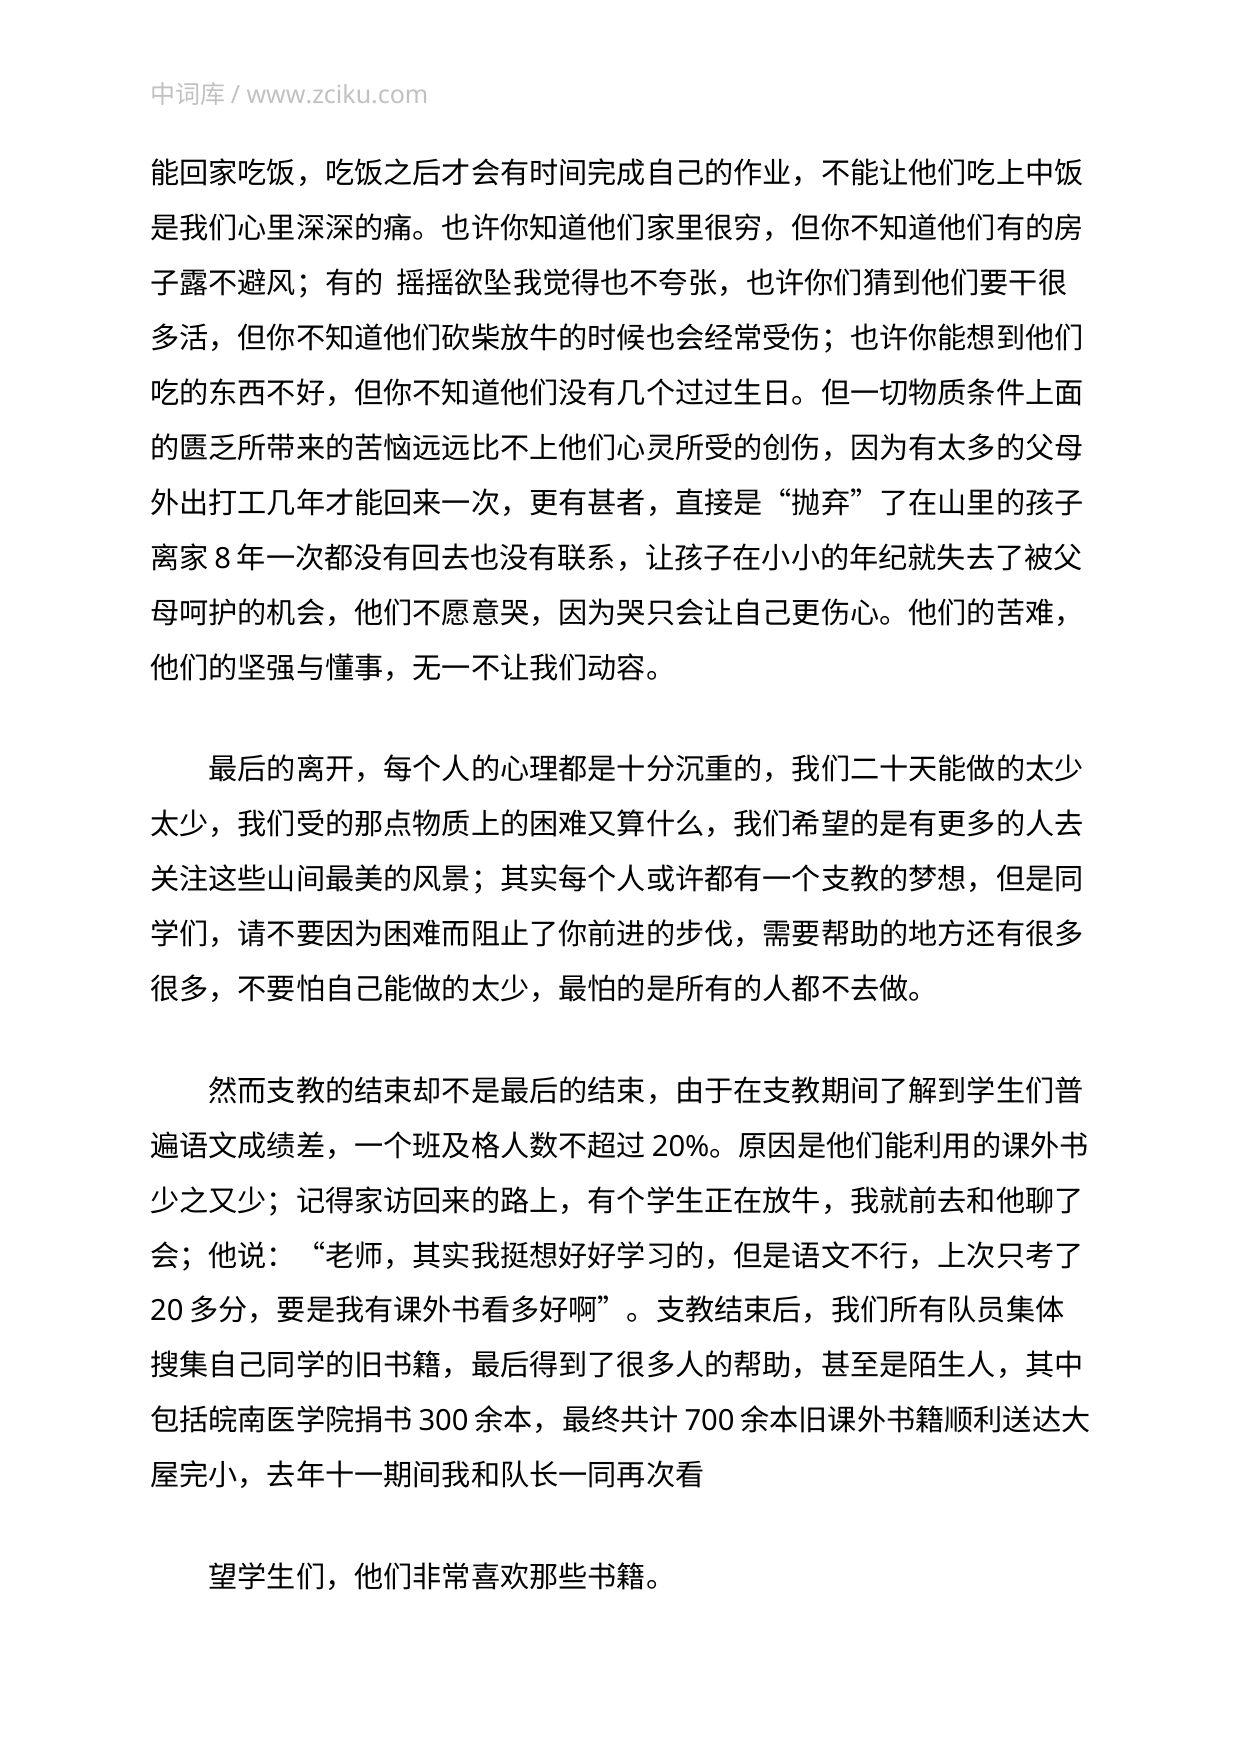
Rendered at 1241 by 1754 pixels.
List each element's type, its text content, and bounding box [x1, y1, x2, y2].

text 望学生们，他们非常喜欢那些书籍。 [150, 1554, 1090, 1596]
text 然而支教的结束却不是最后的结束，由于在支教期间了解到学生们普遍语文成绩差，一个班及格人数不超过20%。原因是他们能利用的课外书少之又少；记得家访回来的路上，有个学生正在放牛，我就前去和他聊了会；他说：“老师，其实我挺想好好学习的，但是语文不行，上次只考了20多分，要是我有课外书看多好啊”。支教结束后，我们所有队员集体搜集自己同学的旧书籍，最后得到了很多人的帮助，甚至是陌生人，其中包括皖南医学院捐书300余本，最终共计700余本旧课外书籍顺利送达大屋完小，去年十一期间我和队长一同再次看 [150, 1067, 1090, 1494]
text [150, 150, 1090, 686]
text 最后的离开，每个人的心理都是十分沉重的，我们二十天能做的太少太少，我们受的那点物质上的困难又算什么，我们希望的是有更多的人去关注这些山间最美的风景；其实每个人或许都有一个支教的梦想，但是同学们，请不要因为困难而阻止了你前进的步伐，需要帮助的地方还有很多很多，不要怕自己能做的太少，最怕的是所有的人都不去做。 [150, 746, 1090, 1008]
